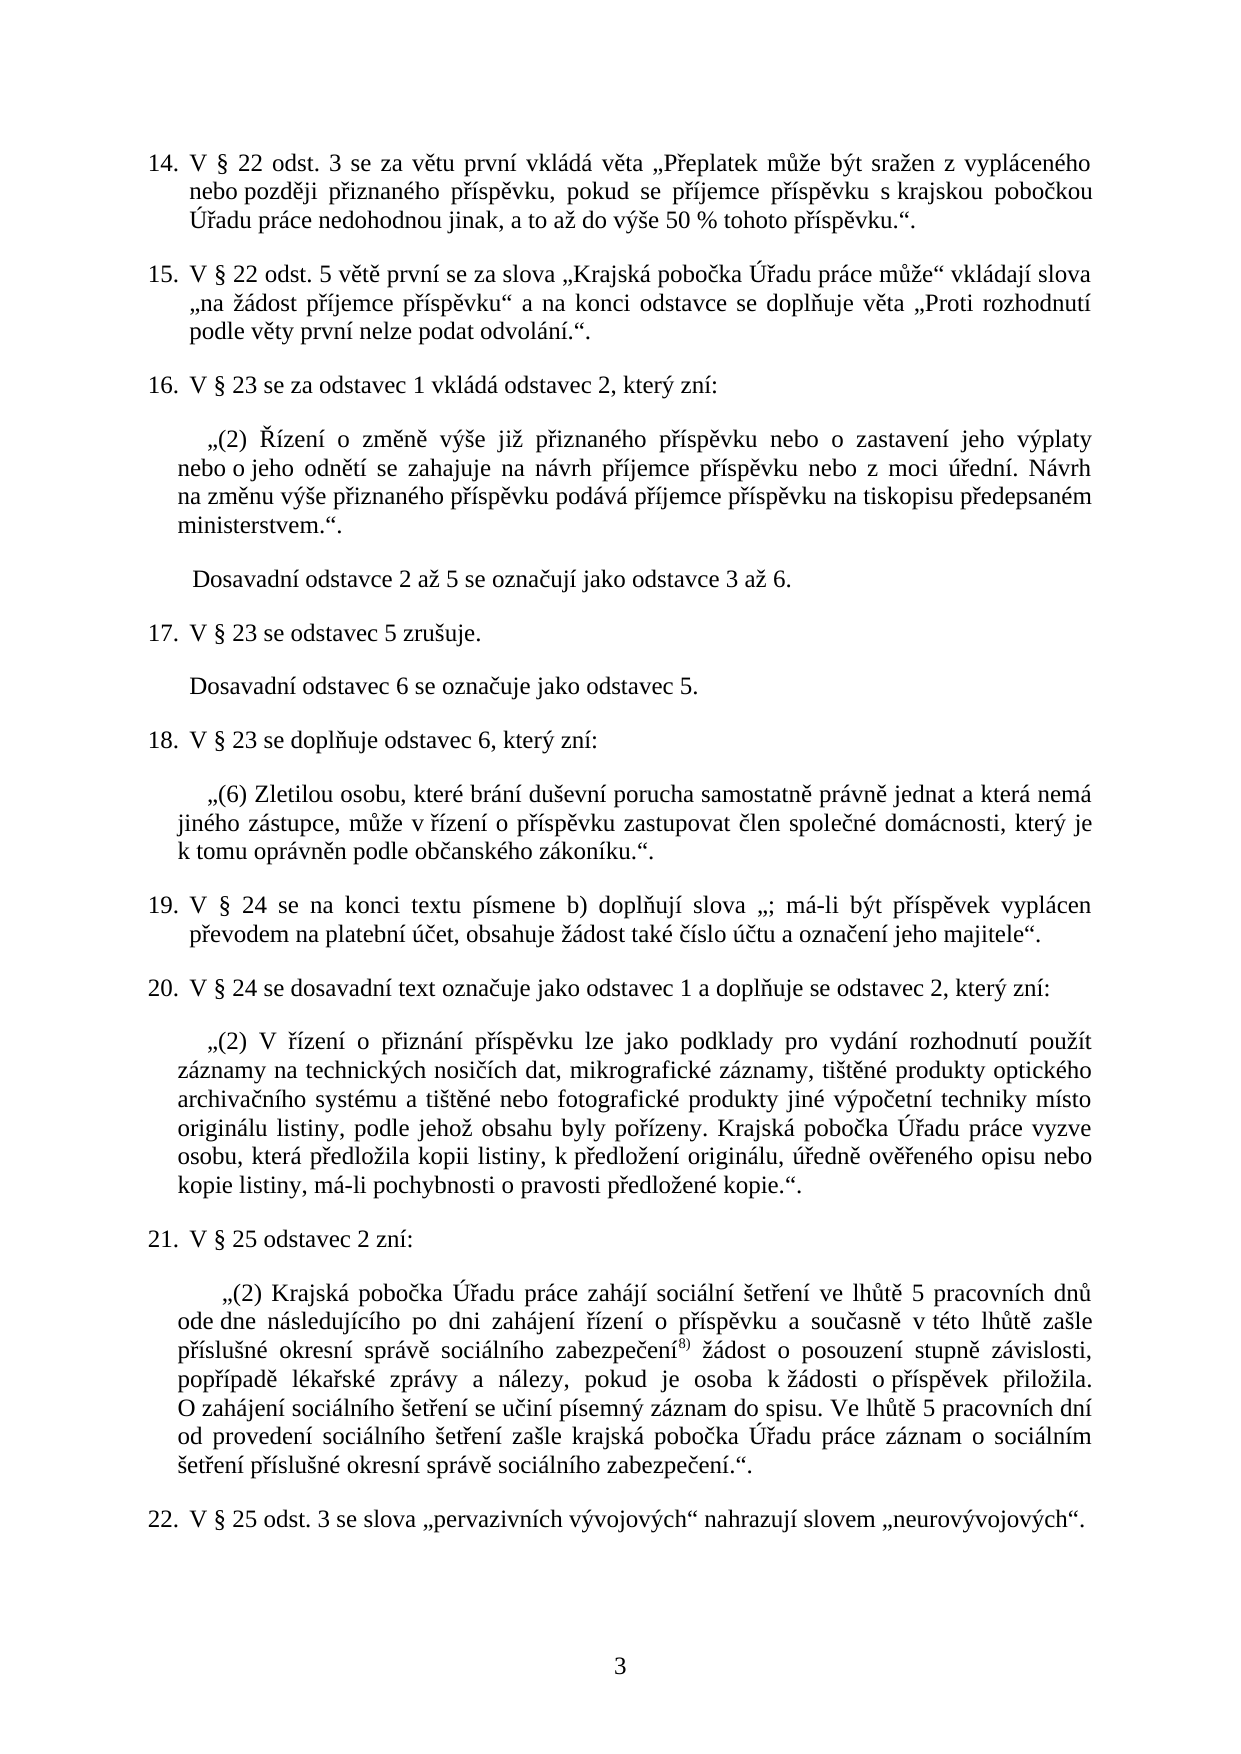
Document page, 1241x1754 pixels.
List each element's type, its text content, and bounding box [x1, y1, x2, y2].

list V § 25 odstavec 2 zní: [148, 1224, 1093, 1253]
list V § 23 se odstavec 5 zrušuje. [148, 618, 1093, 646]
text „(2) Krajská pobočka Úřadu práce zahájí sociální šetření ve lhůtě 5 pracovních dnů ode dne následujícího po dni zahájení řízení o příspěvku a současně v této lhůtě zašle příslušné okresní správě sociálního zabezpečení8) žádost o posouzení stupně závislosti, popřípadě lékařské zprávy a nálezy, pokud je osoba k žádosti o příspěvek přiložila. O zahájení sociálního šetření se učiní písemný záznam do spisu. Ve lhůtě 5 pracovních dní od provedení sociálního šetření zašle krajská pobočka Úřadu práce záznam o sociálním šetření příslušné okresní správě sociálního zabezpečení.“. [177, 1278, 1093, 1479]
list V § 25 odst. 3 se slova „pervazivních vývojových“ nahrazují slovem „neurovývojových“. [148, 1504, 1093, 1533]
text „(2) Řízení o změně výše již přiznaného příspěvku nebo o zastavení jeho výplaty nebo o jeho odnětí se zahajuje na návrh příjemce příspěvku nebo z moci úřední. Návrh na změnu výše přiznaného příspěvku podává příjemce příspěvku na tiskopisu předepsaném ministerstvem.“. [177, 424, 1093, 539]
text „(6) Zletilou osobu, které brání duševní porucha samostatně právně jednat a která nemá jiného zástupce, může v řízení o příspěvku zastupovat člen společné domácnosti, který je k tomu oprávněn podle občanského zákoníku.“. [177, 779, 1093, 865]
list V § 23 se doplňuje odstavec 6, který zní: [148, 725, 1093, 754]
text Dosavadní odstavec 6 se označuje jako odstavec 5. [189, 671, 1093, 700]
text Dosavadní odstavce 2 až 5 se označují jako odstavce 3 až 6. [148, 564, 1093, 593]
text „(2) V řízení o přiznání příspěvku lze jako podklady pro vydání rozhodnutí použít záznamy na technických nosičích dat, mikrografické záznamy, tištěné produkty optického archivačního systému a tištěné nebo fotografické produkty jiné výpočetní techniky místo originálu listiny, podle jehož obsahu byly pořízeny. Krajská pobočka Úřadu práce vyzve osobu, která předložila kopii listiny, k předložení originálu, úředně ověřeného opisu nebo kopie listiny, má-li pochybnosti o pravosti předložené kopie.“. [177, 1026, 1093, 1199]
list V § 22 odst. 3 se za větu první vkládá věta „Přeplatek může být sražen z vypláceného nebo později přiznaného příspěvku, pokud se příjemce příspěvku s krajskou pobočkou Úřadu práce nedohodnou jinak, a to až do výše 50 % tohoto příspěvku.“. [148, 148, 1093, 234]
list V § 24 se dosavadní text označuje jako odstavec 1 a doplňuje se odstavec 2, který zní: [148, 973, 1093, 1001]
list V § 23 se za odstavec 1 vkládá odstavec 2, který zní: [148, 370, 1093, 399]
list V § 22 odst. 5 větě první se za slova „Krajská pobočka Úřadu práce může“ vkládají slova „na žádost příjemce příspěvku“ a na konci odstavce se doplňuje věta „Proti rozhodnutí podle věty první nelze podat odvolání.“. [148, 259, 1093, 345]
list V § 24 se na konci textu písmene b) doplňují slova „; má-li být příspěvek vyplácen převodem na platební účet, obsahuje žádost také číslo účtu a označení jeho majitele“. [148, 890, 1093, 948]
